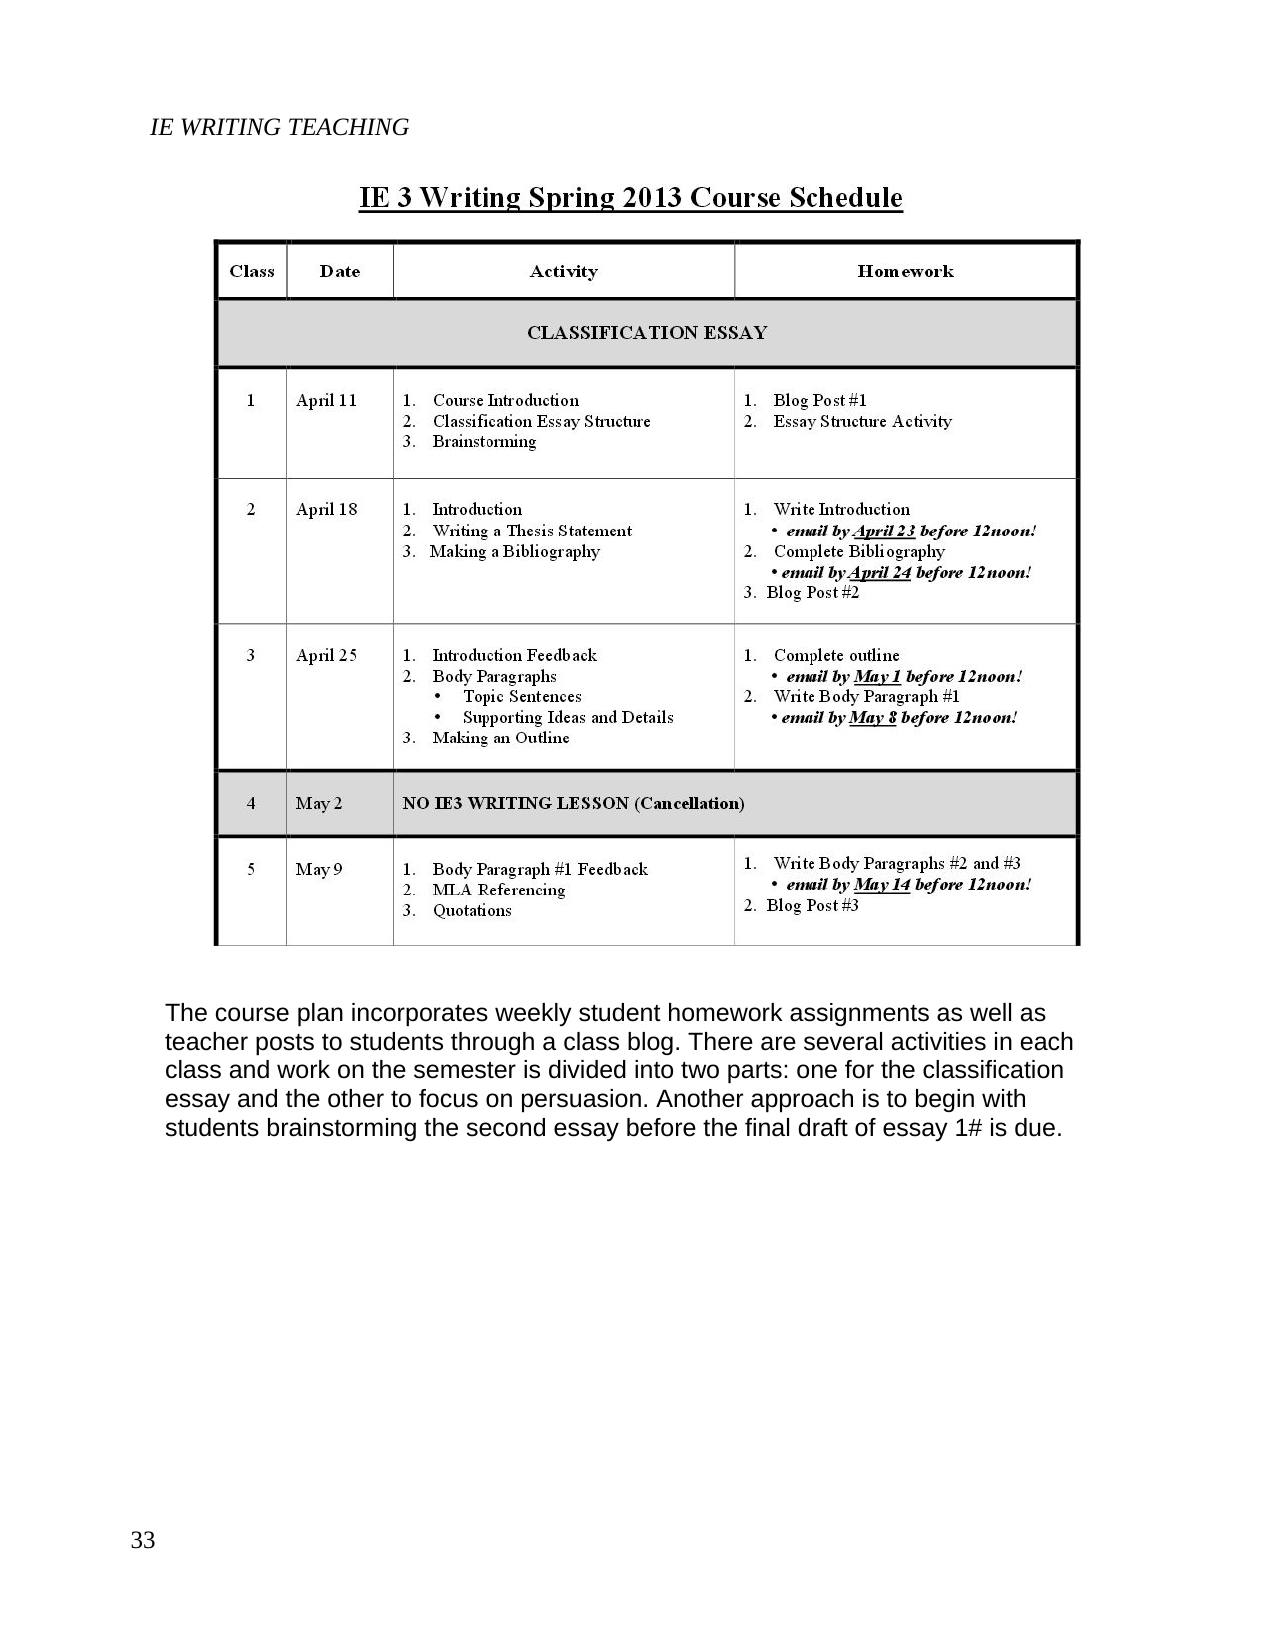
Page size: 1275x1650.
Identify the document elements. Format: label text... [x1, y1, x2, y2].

picture [164, 168, 1135, 946]
text The course plan incorporates weekly student homework assignments as well as teacher posts to students through a class blog. There are several activities in each class and work on the semester is divided into two parts: one for the classification essay and the other to focus on persuasion. Another approach is to begin with students brainstorming the second essay before the final draft of essay 1# is due. [165, 998, 1087, 1142]
